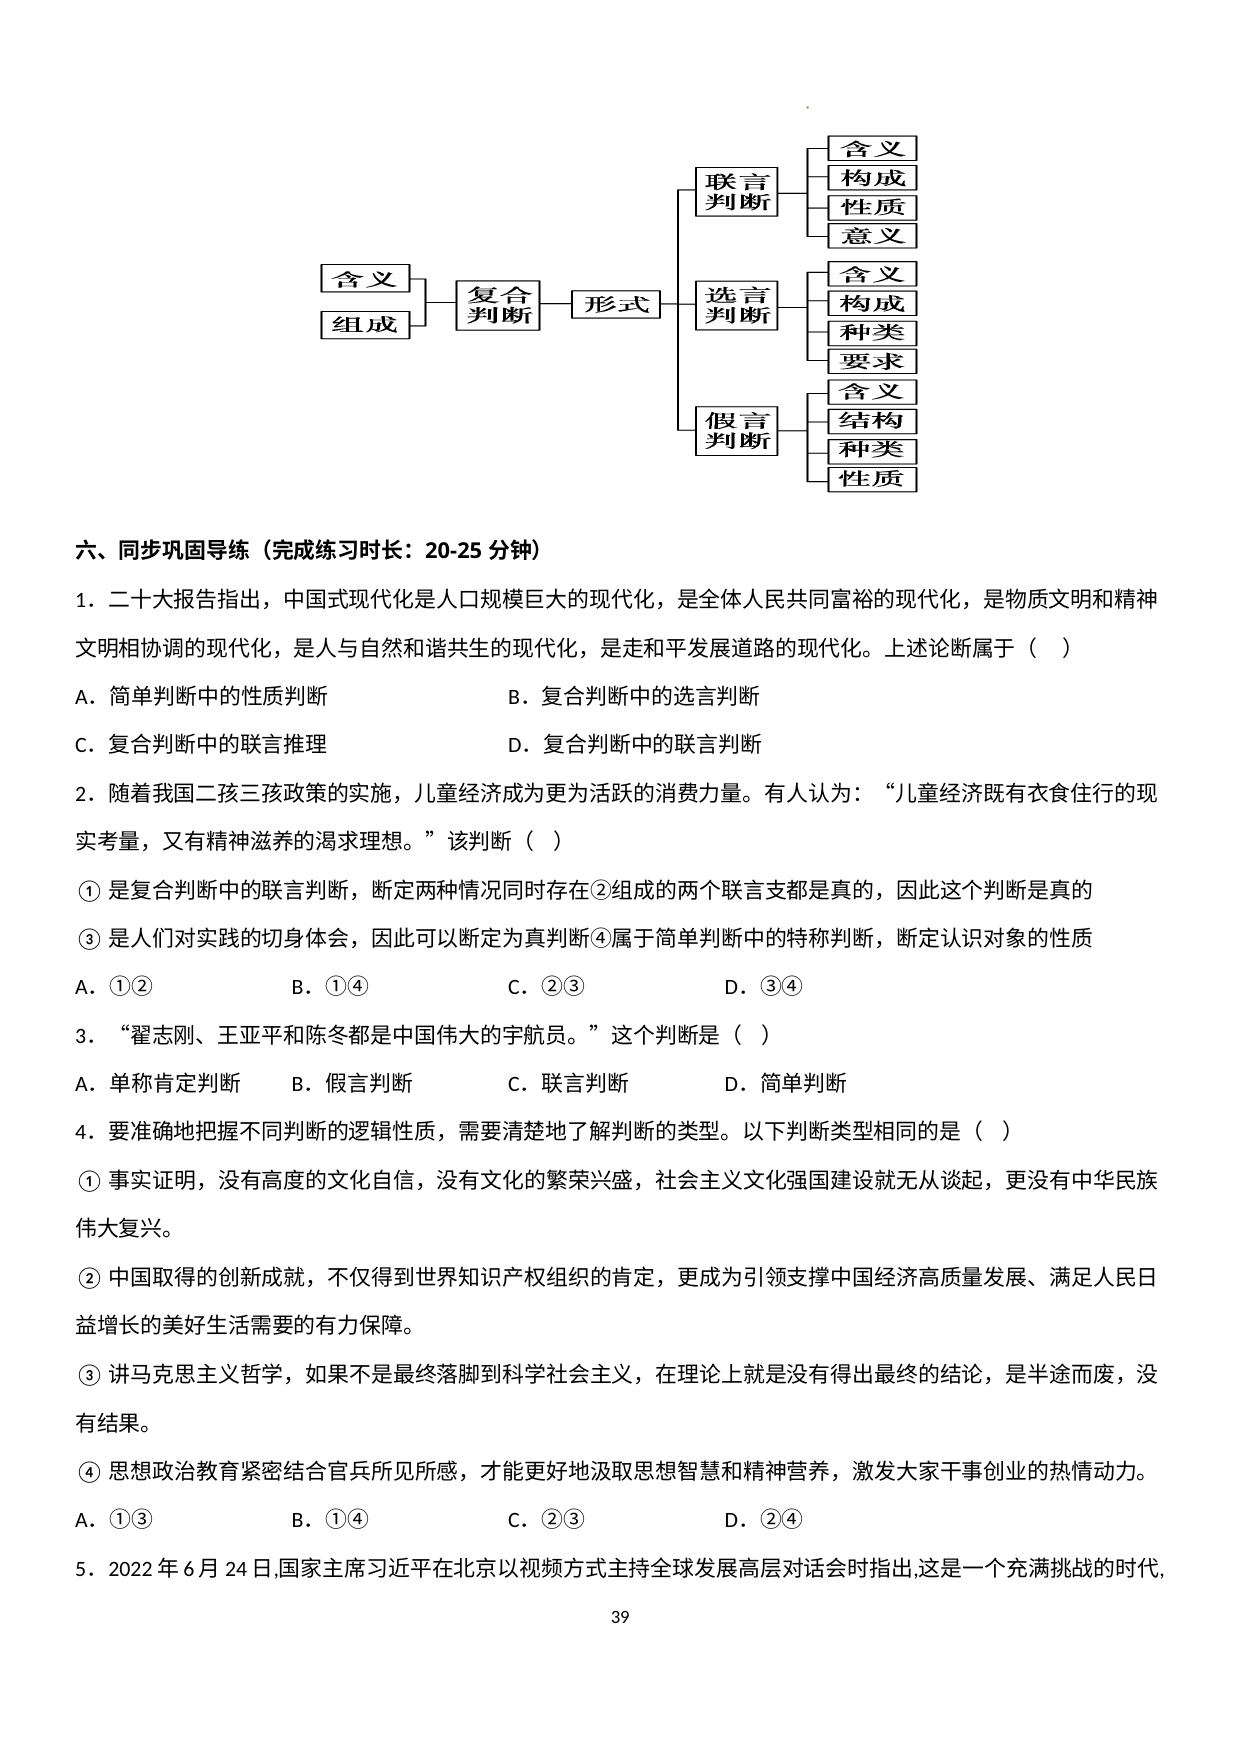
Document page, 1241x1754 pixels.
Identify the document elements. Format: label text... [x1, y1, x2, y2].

text 2．随着我国二孩三孩政策的实施，儿童经济成为更为活跃的消费力量。有人认为：“儿童经济既有衣食住行的现实考量，又有精神滋养的渴求理想。”该判断（ ） [75, 775, 1165, 856]
text A．简单判断中的性质判断 B．复合判断中的选言判断 [75, 678, 1165, 711]
picture [305, 129, 936, 500]
text 3．“翟志刚、王亚平和陈冬都是中国伟大的宇航员。”这个判断是（ ） [75, 1017, 1165, 1050]
text 1．二十大报告指出，中国式现代化是人口规模巨大的现代化，是全体人民共同富裕的现代化，是物质文明和精神文明相协调的现代化，是人与自然和谐共生的现代化，是走和平发展道路的现代化。上述论断属于（ ） [75, 581, 1165, 663]
text ①是复合判断中的联言判断，断定两种情况同时存在②组成的两个联言支都是真的，因此这个判断是真的 [75, 872, 1165, 905]
text C．复合判断中的联言推理 D．复合判断中的联言判断 [75, 727, 1165, 759]
text A．单称肯定判断 B．假言判断 C．联言判断 D．简单判断 [75, 1066, 1165, 1098]
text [75, 1550, 1165, 1583]
text ③是人们对实践的切身体会，因此可以断定为真判断④属于简单判断中的特称判断，断定认识对象的性质 [75, 921, 1165, 953]
text ③讲马克思主义哲学，如果不是最终落脚到科学社会主义，在理论上就是没有得出最终的结论，是半途而废，没有结果。 [75, 1356, 1165, 1438]
text ④思想政治教育紧密结合官兵所见所感，才能更好地汲取思想智慧和精神营养，激发大家干事创业的热情动力。 [75, 1453, 1165, 1486]
text A．①② B．①④ C．②③ D．③④ [75, 969, 1165, 1001]
text A．①③ B．①④ C．②③ D．②④ [75, 1502, 1165, 1534]
text ①事实证明，没有高度的文化自信，没有文化的繁荣兴盛，社会主义文化强国建设就无从谈起，更没有中华民族伟大复兴。 [75, 1162, 1165, 1243]
text 4．要准确地把握不同判断的逻辑性质，需要清楚地了解判断的类型。以下判断类型相同的是（ ） [75, 1114, 1165, 1146]
list 同步巩固导练（完成练习时长：20-25 分钟） [75, 533, 1165, 566]
text ②中国取得的创新成就，不仅得到世界知识产权组织的肯定，更成为引领支撑中国经济高质量发展、满足人民日益增长的美好生活需要的有力保障。 [75, 1259, 1165, 1341]
